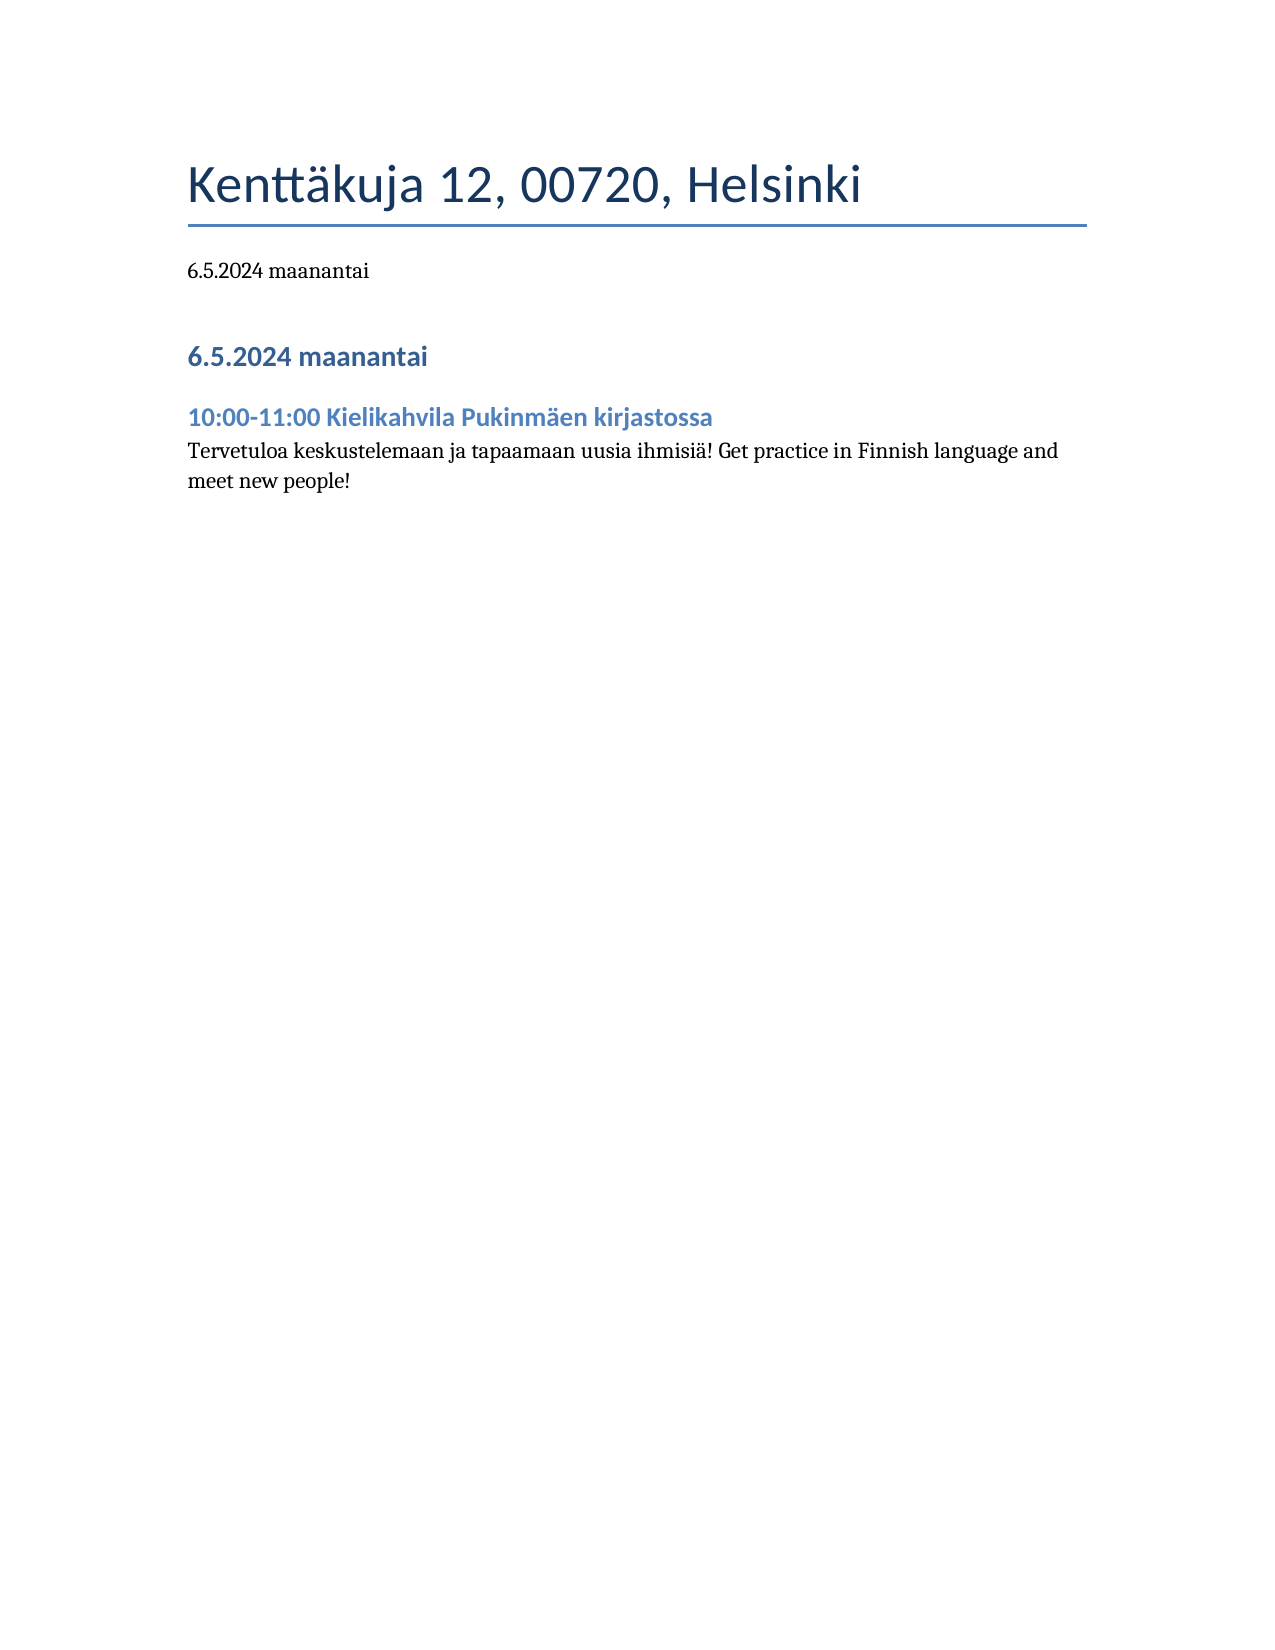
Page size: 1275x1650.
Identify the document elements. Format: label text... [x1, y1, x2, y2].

subtitle 6.5.2024 maanantai [187, 338, 1087, 374]
title Kenttäkuja 12, 00720, Helsinki [187, 150, 1087, 227]
subtitle 10:00-11:00 Kielikahvila Pukinmäen kirjastossa [187, 400, 1087, 433]
text 6.5.2024 maanantai [187, 258, 1087, 284]
text Tervetuloa keskustelemaan ja tapaamaan uusia ihmisiä! Get practice in Finnish language and meet new people! [187, 438, 1087, 494]
